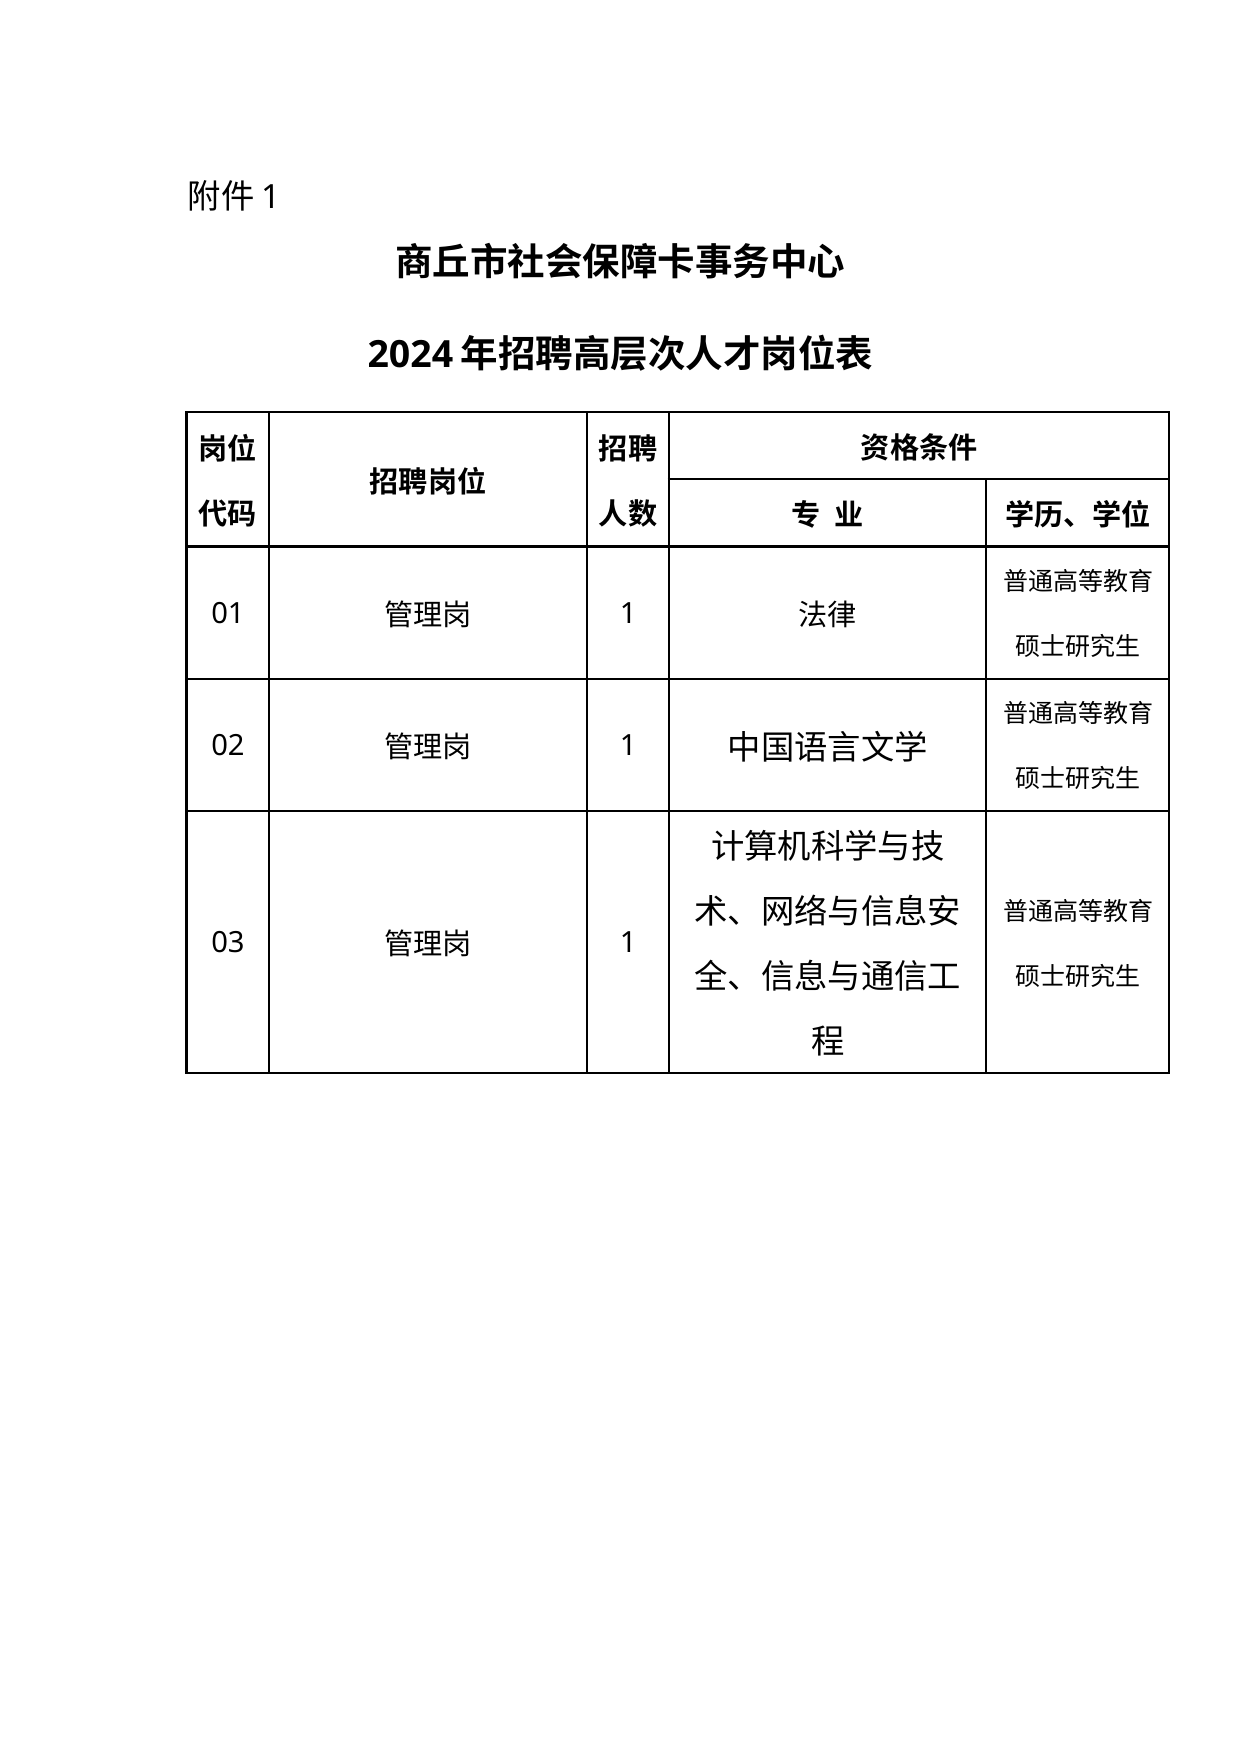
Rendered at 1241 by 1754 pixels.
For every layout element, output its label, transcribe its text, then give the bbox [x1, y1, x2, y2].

table_cell 1 [588, 812, 668, 1072]
table_cell 管理岗 [270, 812, 586, 1072]
table_cell 普通高等教育 硕士研究生 [987, 680, 1168, 809]
table_cell 普通高等教育 硕士研究生 [987, 548, 1168, 677]
table_header 招聘 人数 [588, 413, 668, 545]
table_header 资格条件 [670, 413, 1168, 478]
table_cell 01 [188, 548, 268, 677]
table_cell 1 [588, 548, 668, 677]
text 商丘市社会保障卡事务中心 [187, 227, 1053, 292]
table_cell 中国语言文学 [670, 680, 985, 809]
table_cell 普通高等教育 硕士研究生 [987, 812, 1168, 1072]
table_cell 管理岗 [270, 680, 586, 809]
table_cell 学历、学位 [987, 480, 1168, 545]
table_cell 1 [588, 680, 668, 809]
table_cell 03 [188, 812, 268, 1072]
text 2024年招聘高层次人才岗位表 [187, 319, 1053, 384]
table_header 招聘岗位 [270, 413, 586, 545]
table_cell 管理岗 [270, 548, 586, 677]
table_cell 02 [188, 680, 268, 809]
table_cell 法律 [670, 548, 985, 677]
table_cell 专 业 [670, 480, 985, 545]
table_header 岗位代码 [188, 413, 268, 545]
table_cell 计算机科学与技术、网络与信息安全、信息与通信工程 [670, 812, 985, 1072]
text 附件1 [187, 162, 1053, 227]
